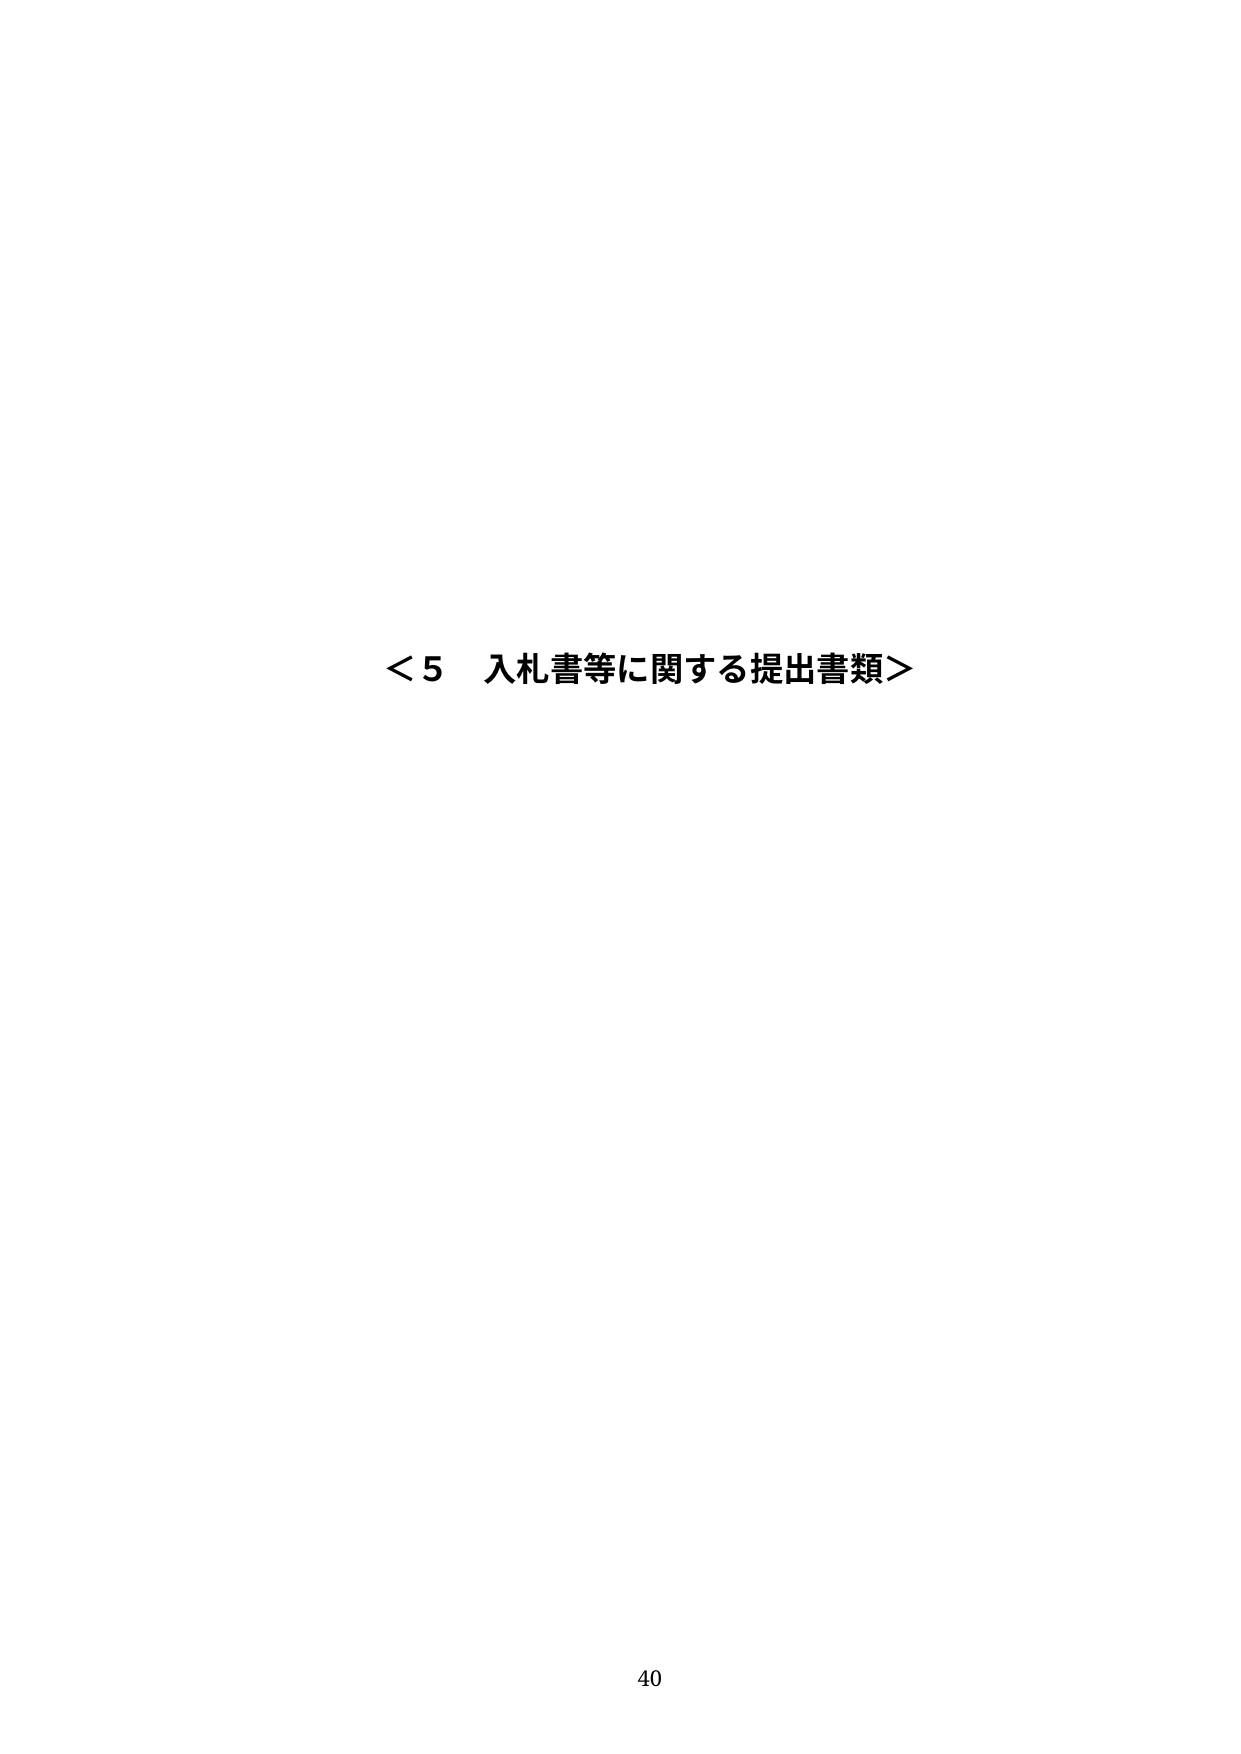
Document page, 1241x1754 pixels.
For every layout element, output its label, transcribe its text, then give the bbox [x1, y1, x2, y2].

text ＜５ 入札書等に関する提出書類＞ [148, 635, 1152, 699]
